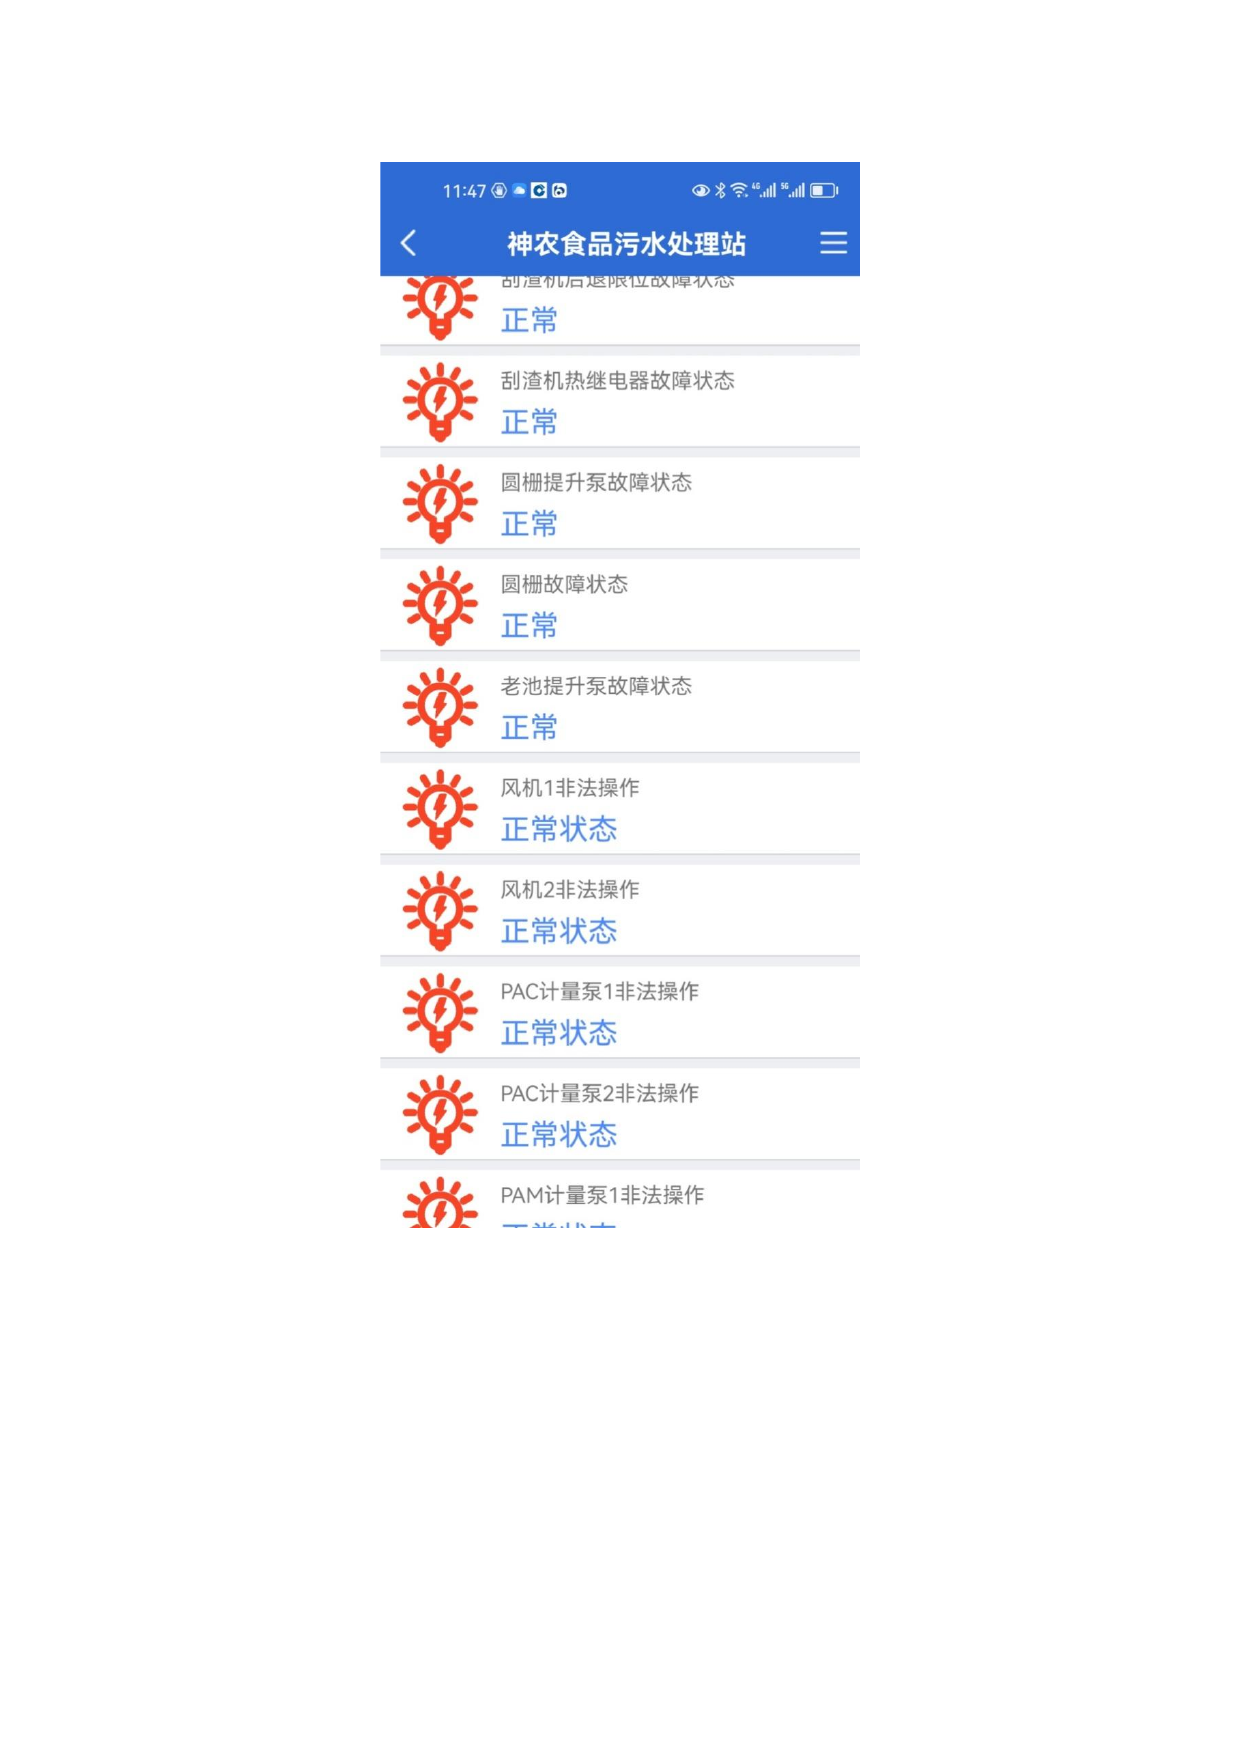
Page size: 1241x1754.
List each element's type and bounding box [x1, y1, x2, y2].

picture [380, 162, 860, 1228]
